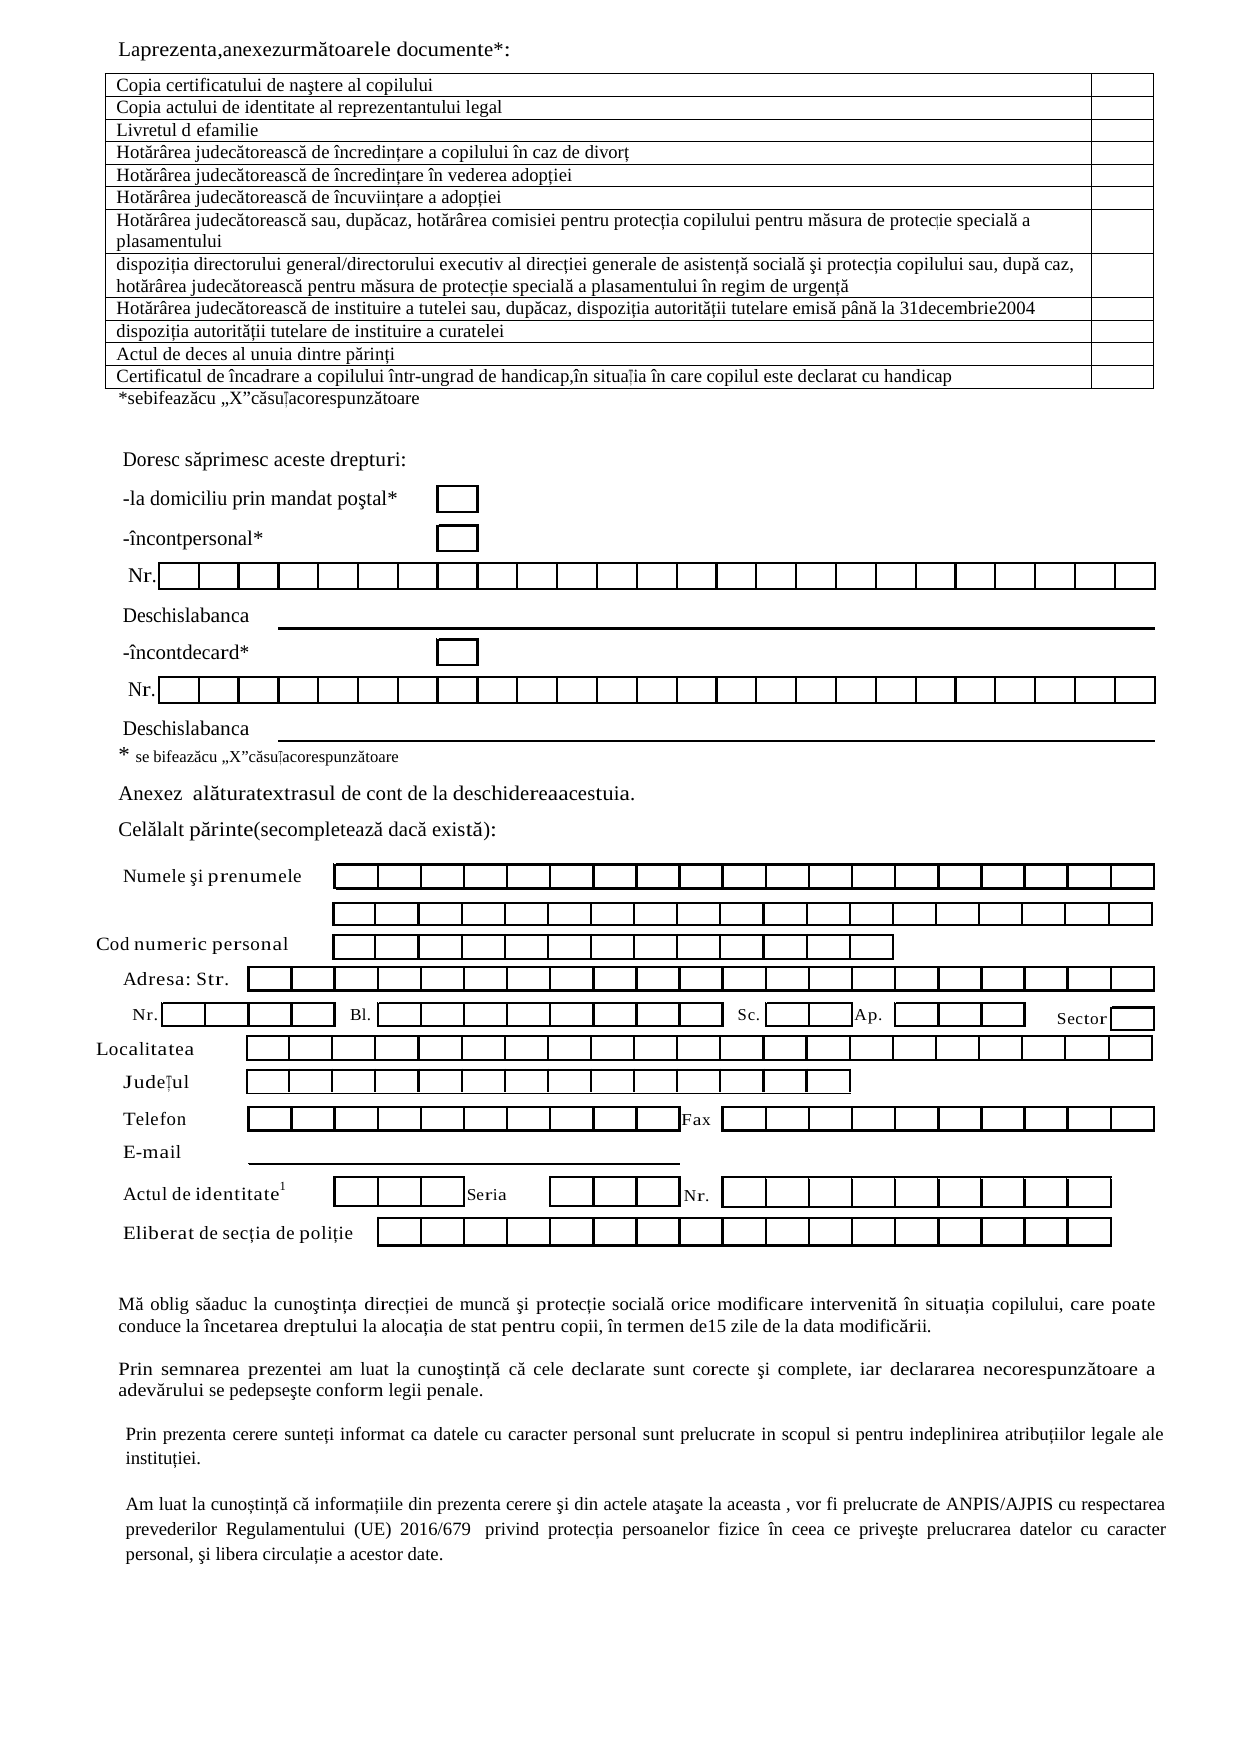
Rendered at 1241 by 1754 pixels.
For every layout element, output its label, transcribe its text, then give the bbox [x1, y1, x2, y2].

text Deschislabanca [123, 716, 1169, 740]
text Mă oblig săaduc la cunoştința direcției de muncă şi protecție socială orice modificare intervenită în situația copilului, care poate conduce la încetarea dreptului la alocația de stat pentru copii, în termen de15 zile de la data modificării. [118, 1293, 1156, 1336]
table_cell [1092, 298, 1153, 320]
table_cell Certificatul de încadrare a copilului într-ungrad de handicap,în situaȚia în care copilul este declarat cu handicap [106, 366, 1091, 387]
text *sebifeazăcu „X”căsuȚacorespunzătoare [118, 388, 1169, 409]
table_cell Hotărârea judecătorească de instituire a tutelei sau, dupăcaz, dispoziția autorității tutelare emisă până la 31decembrie2004 [106, 298, 1091, 320]
table_cell [1092, 165, 1153, 186]
table_cell [1092, 321, 1153, 342]
table_cell [1092, 343, 1153, 365]
text E-mail [123, 1141, 886, 1163]
text Sector [1057, 1009, 1169, 1028]
text -încontdecard* Nr. [123, 640, 273, 701]
text Am luat la cunoștință că informațiile din prezenta cerere şi din actele ataşate la aceasta , vor fi prelucrate de ANPIS/AJPIS cu respectarea prevederilor Regulamentului (UE) 2016/679 privind protecția persoanelor fizice în ceea ce priveşte prelucrarea datelor cu caracter personal, şi libera circulație a acestor date. [125, 1493, 1167, 1564]
table_cell Hotărârea judecătorească de încredințare în vederea adopției [106, 165, 1091, 186]
table_cell Hotărârea judecătorească de încredințare a copilului în caz de divorț [106, 142, 1091, 163]
text Nr. [683, 1186, 1169, 1205]
text Anexez alăturatextrasul de cont de la deschidereaacestuia. Celălalt părinte(secompletează dacă există): [118, 770, 653, 841]
table_cell [1092, 97, 1153, 118]
text -la domiciliu prin mandat poştal* [123, 486, 1169, 510]
text -încontpersonal* Nr. [123, 526, 283, 587]
text Prin prezenta cerere sunteți informat ca datele cu caracter personal sunt prelucrate in scopul si pentru indeplinirea atribuțiilor legale ale instituției. [125, 1422, 1167, 1469]
table_cell Copia actului de identitate al reprezentantului legal [106, 97, 1091, 118]
text Laprezenta,anexezurmătoarele documente*: [118, 37, 1169, 61]
table_cell dispoziția autorității tutelare de instituire a curatelei [106, 321, 1091, 342]
table_header Copia certificatului de naştere al copilului [106, 74, 1091, 96]
table_cell Hotărârea judecătorească de încuviințare a adopției [106, 187, 1091, 209]
table_cell [1092, 187, 1153, 209]
table_cell dispoziția directorului general/directorului executiv al direcției generale de asistență socială şi protecția copilului sau, după caz, hotărârea judecătorească pentru măsura de protecție specială a plasamentului în regim de urgență [106, 254, 1091, 297]
table_cell [1092, 254, 1153, 297]
table_cell [1092, 142, 1153, 163]
text Numele şi prenumele [123, 865, 1169, 887]
text * se bifeazăcu „X”căsuȚacorespunzătoare [118, 741, 1169, 768]
text Adresa: Str. [123, 968, 886, 989]
text Cod numeric personal [96, 933, 886, 954]
text Prin semnarea prezentei am luat la cunoştință că cele declarate sunt corecte şi complete, iar declararea necorespunzătoare a adevărului se pedepseşte conform legii penale. [118, 1358, 1156, 1401]
text Nr. Bl. Sc. Ap. [132, 1004, 892, 1024]
table_header [1092, 74, 1153, 96]
table_cell [1092, 210, 1153, 253]
text Actul de identitate1 Seria [123, 1180, 517, 1204]
text JudeȚul [123, 1071, 886, 1093]
table_cell Livretul d efamilie [106, 120, 1091, 141]
text Deschislabanca [123, 603, 1169, 627]
table_cell [1092, 366, 1153, 387]
table_cell Actul de deces al unuia dintre părinți [106, 343, 1091, 365]
table_cell [1092, 120, 1153, 141]
text Eliberat de secția de poliție [123, 1223, 1169, 1244]
table_cell Hotărârea judecătorească sau, dupăcaz, hotărârea comisiei pentru protecția copilului pentru măsura de protecție specială a plasamentului [106, 210, 1091, 253]
text Doresc săprimesc aceste drepturi: [123, 447, 1169, 471]
text Localitatea [96, 1038, 886, 1059]
text Telefon Fax [123, 1108, 886, 1129]
